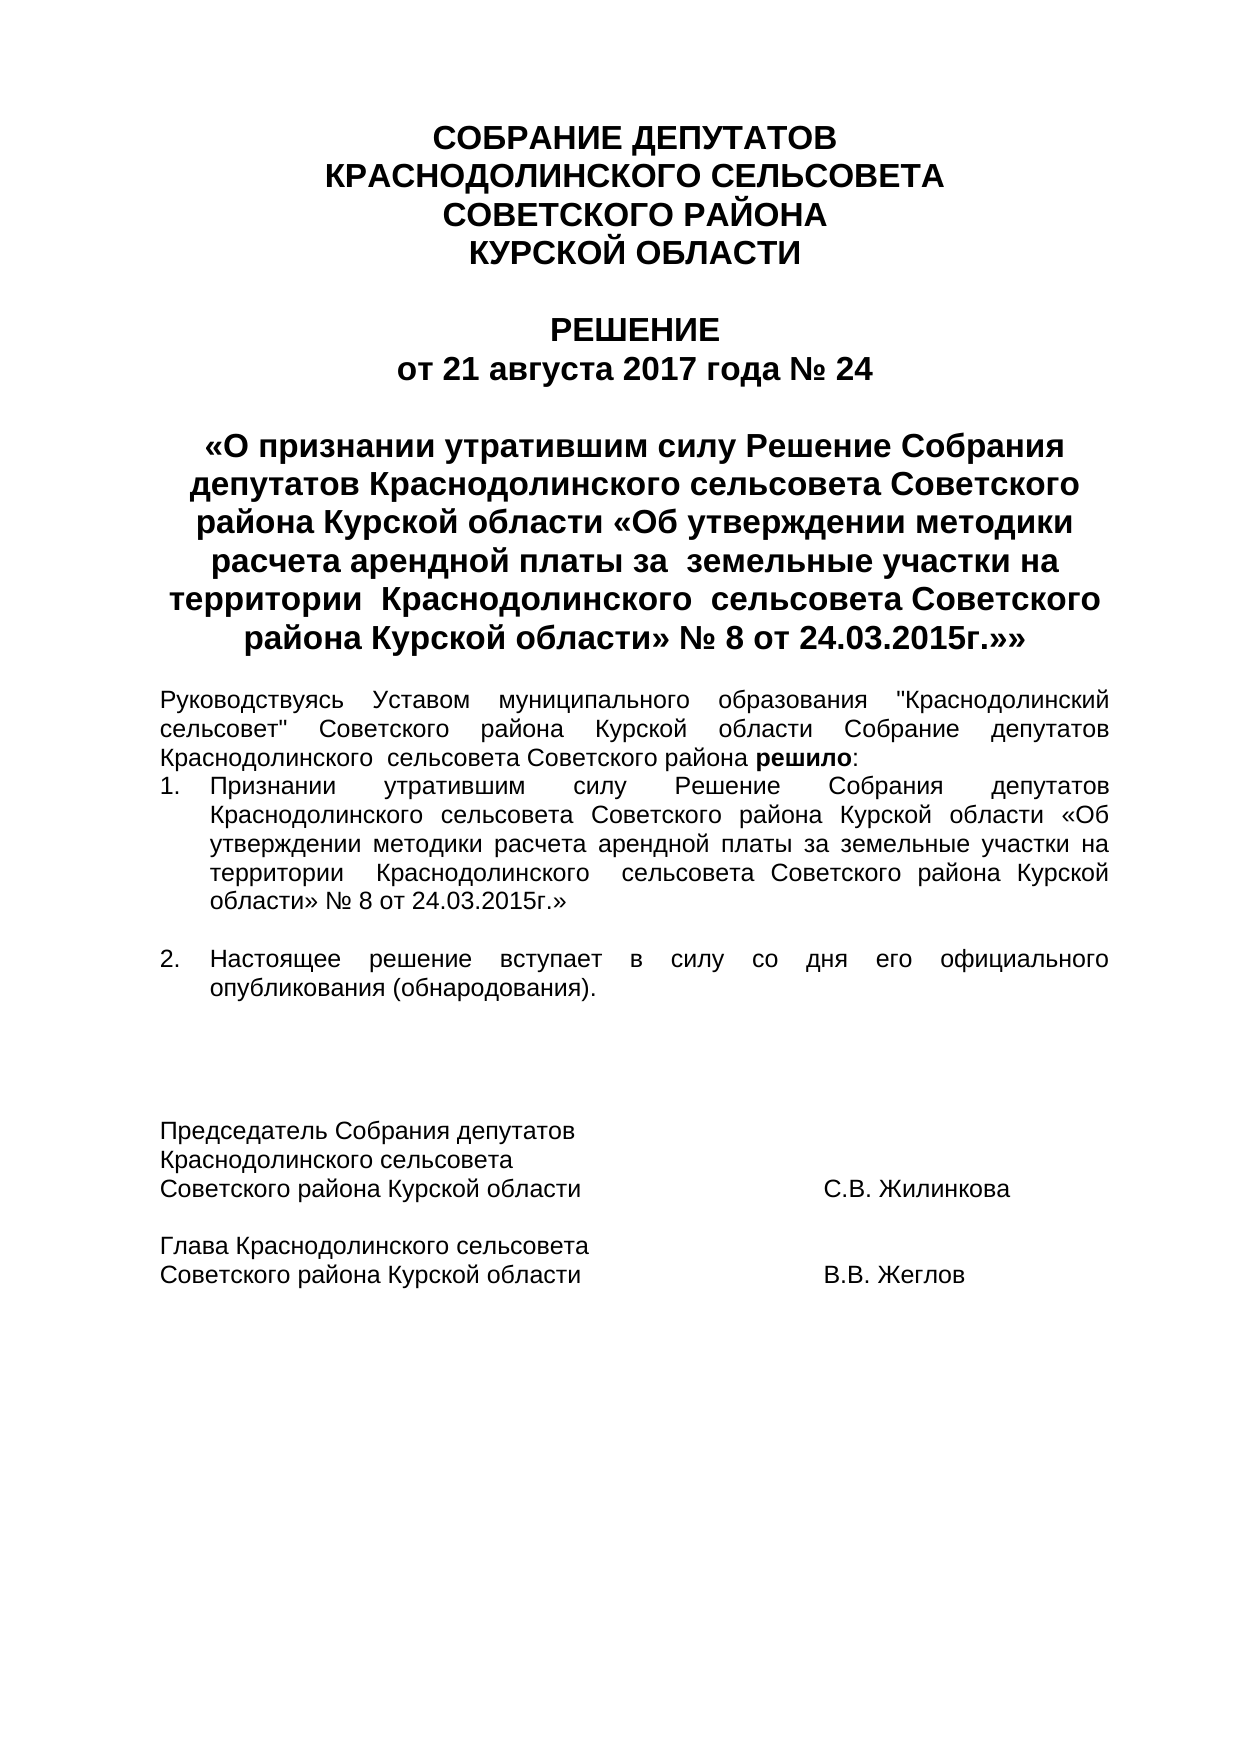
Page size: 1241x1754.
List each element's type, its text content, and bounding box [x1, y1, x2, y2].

text «О признании утратившим силу Решение Собрания депутатов Краснодолинского сельсовета Советского района Курской области «Об утверждении методики расчета арендной платы за земельные участки на территории Краснодолинского сельсовета Советского района Курской области» № 8 от 24.03.2015г.»» [159, 426, 1110, 656]
text Глава Краснодолинского сельсовета [159, 1231, 1110, 1260]
text СОБРАНИЕ ДЕПУТАТОВ [159, 118, 1110, 157]
text Председатель Собрания депутатов [159, 1116, 1110, 1145]
text РЕШЕНИЕ [159, 310, 1110, 349]
text Советского района Курской области С.В. Жилинкова [159, 1174, 1110, 1202]
list Настоящее решение вступает в силу со дня его официального опубликования (обнародования). [159, 944, 1110, 1001]
text КУРСКОЙ ОБЛАСТИ [159, 233, 1110, 272]
text Советского района Курской области В.В. Жеглов [159, 1260, 1110, 1289]
text от 21 августа 2017 года № 24 [159, 349, 1110, 387]
text Руководствуясь Уставом муниципального образования "Краснодолинский сельсовет" Советского района Курской области Собрание депутатов Краснодолинского сельсовета Советского района решило: [159, 685, 1110, 771]
text СОВЕТСКОГО РАЙОНА [159, 195, 1110, 233]
list Признании утратившим силу Решение Собрания депутатов Краснодолинского сельсовета Советского района Курской области «Об утверждении методики расчета арендной платы за земельные участки на территории Краснодолинского сельсовета Советского района Курской области» № 8 от 24.03.2015г.» [159, 771, 1110, 915]
text КРАСНОДОЛИНСКОГО СЕЛЬСОВЕТА [159, 157, 1110, 195]
text Краснодолинского сельсовета [159, 1145, 1110, 1174]
